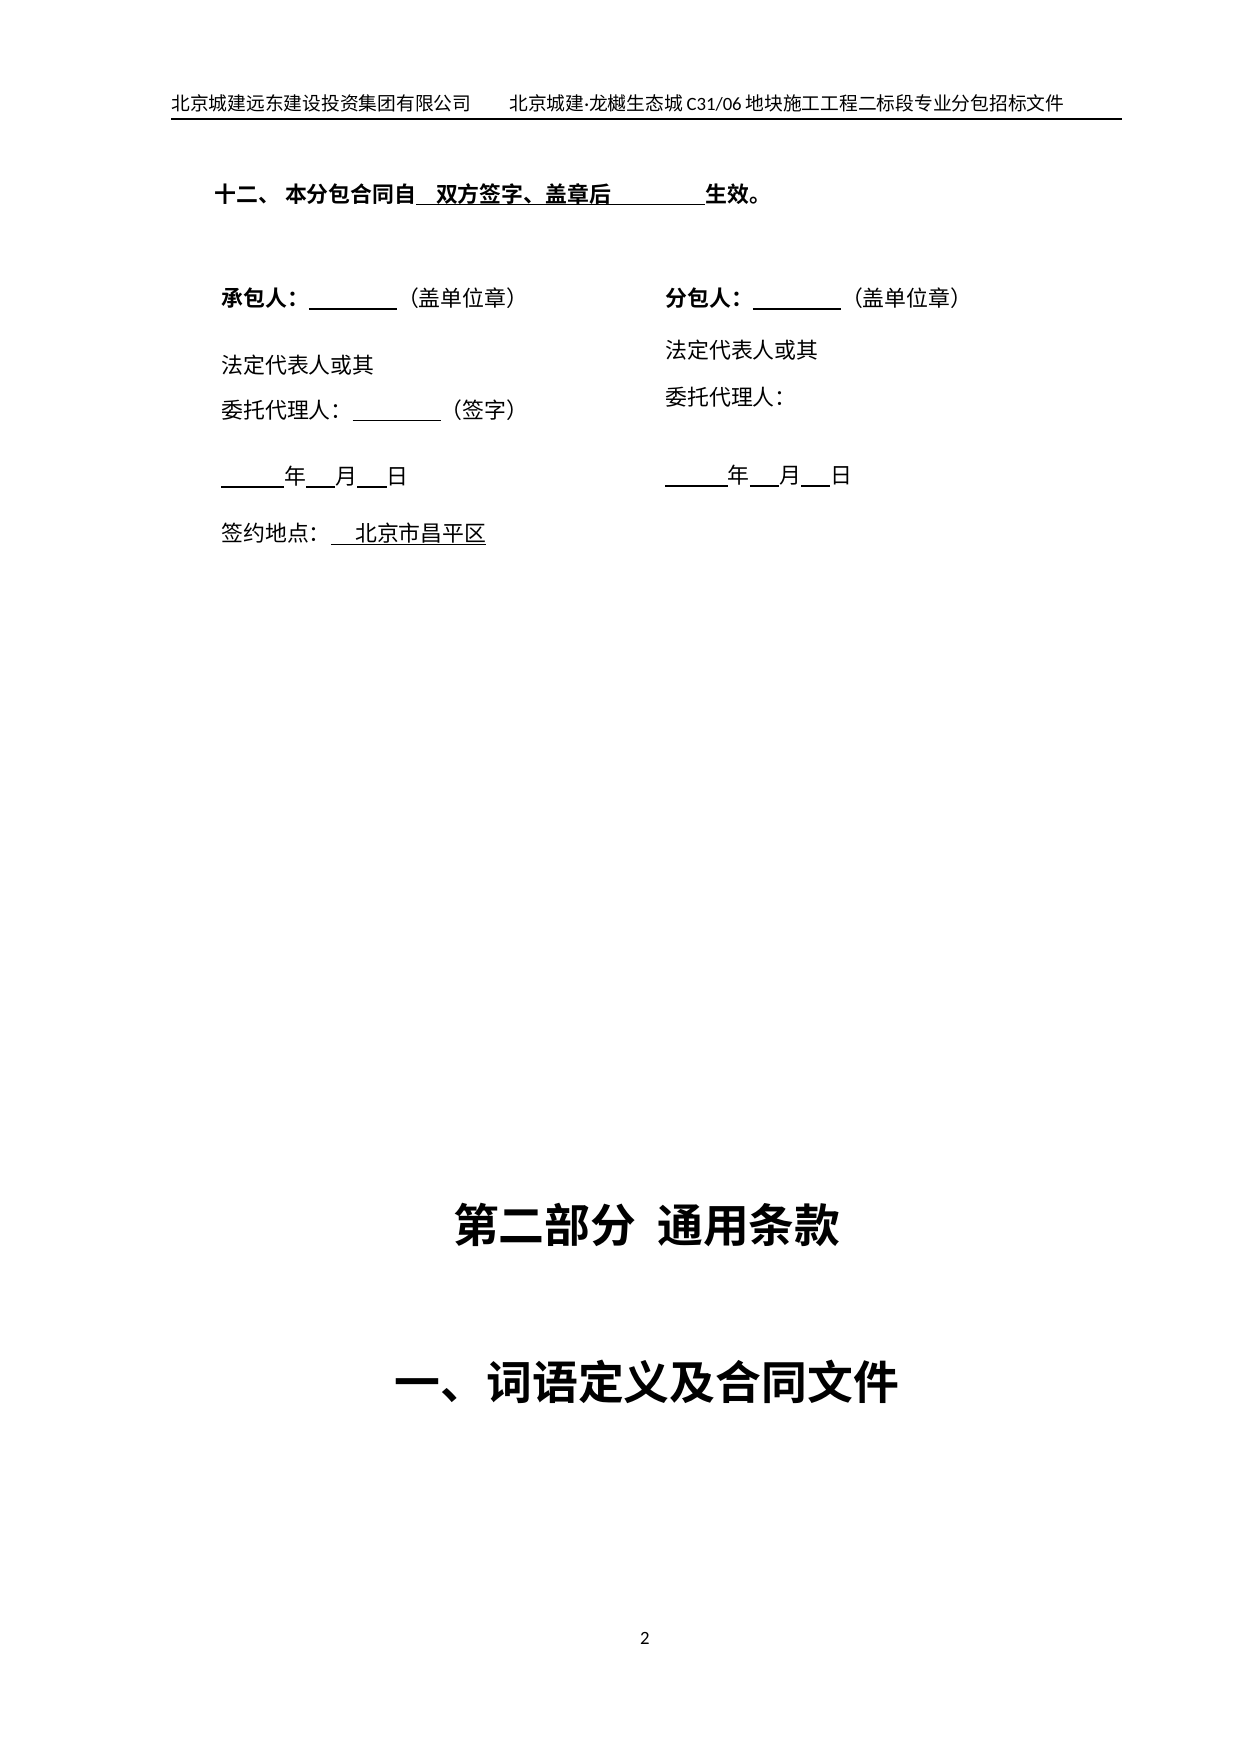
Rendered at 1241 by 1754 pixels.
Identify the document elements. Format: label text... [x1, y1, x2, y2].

subtitle 一、词语定义及合同文件 [171, 1331, 1122, 1428]
subtitle 第二部分 通用条款 [171, 1174, 1122, 1271]
table_cell 年 月 日 [160, 439, 604, 497]
table_header 承包人： （盖单位章） [160, 262, 604, 321]
table_cell 签约地点： 北京市昌平区 [160, 498, 1048, 556]
table_cell 法定代表人或其 委托代理人： （签字） [604, 321, 1048, 439]
table_header 分包人： （盖单位章） [604, 262, 1048, 321]
table_cell 年 月 日 [604, 439, 1048, 497]
table_cell 法定代表人或其 委托代理人： （签字） [160, 321, 604, 439]
text 十二、 本分包合同自 双方签字、盖章后 生效。 [171, 162, 1122, 212]
